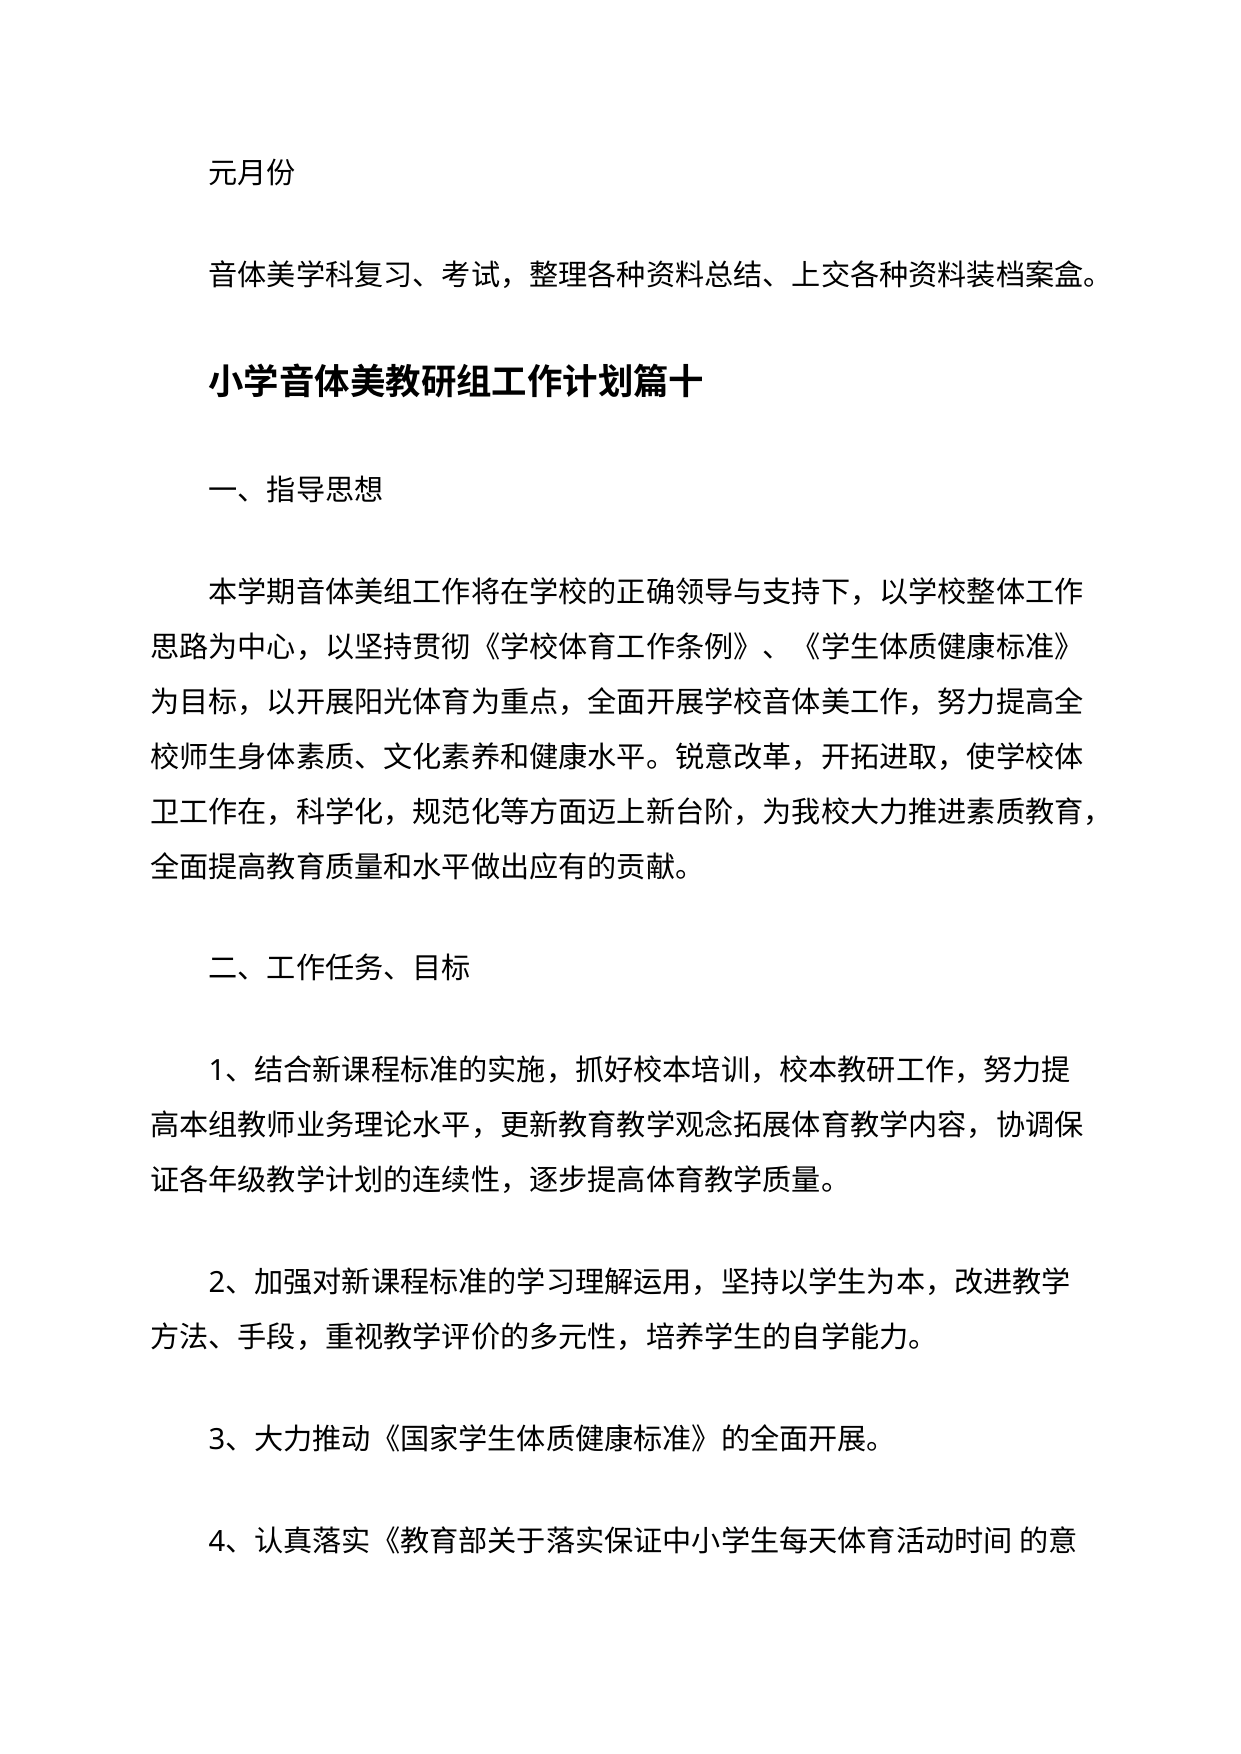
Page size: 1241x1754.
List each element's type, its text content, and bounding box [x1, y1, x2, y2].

text 小学音体美教研组工作计划篇十 [150, 353, 1090, 405]
text 1、结合新课程标准的实施，抓好校本培训，校本教研工作，努力提高本组教师业务理论水平，更新教育教学观念拓展体育教学内容，协调保证各年级教学计划的连续性，逐步提高体育教学质量。 [150, 1047, 1090, 1199]
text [150, 1517, 1090, 1559]
text 3、大力推动《国家学生体质健康标准》的全面开展。 [150, 1415, 1090, 1458]
text 二、工作任务、目标 [150, 945, 1090, 987]
text 一、指导思想 [150, 467, 1090, 509]
text 本学期音体美组工作将在学校的正确领导与支持下，以学校整体工作思路为中心，以坚持贯彻《学校体育工作条例》、《学生体质健康标准》为目标，以开展阳光体育为重点，全面开展学校音体美工作，努力提高全校师生身体素质、文化素养和健康水平。锐意改革，开拓进取，使学校体卫工作在，科学化，规范化等方面迈上新台阶，为我校大力推进素质教育，全面提高教育质量和水平做出应有的贡献。 [150, 569, 1090, 886]
text 元月份 [150, 150, 1090, 192]
text 2、加强对新课程标准的学习理解运用，坚持以学生为本，改进教学方法、手段，重视教学评价的多元性，培养学生的自学能力。 [150, 1258, 1090, 1356]
text 音体美学科复习、考试，整理各种资料总结、上交各种资料装档案盒。 [150, 252, 1090, 294]
